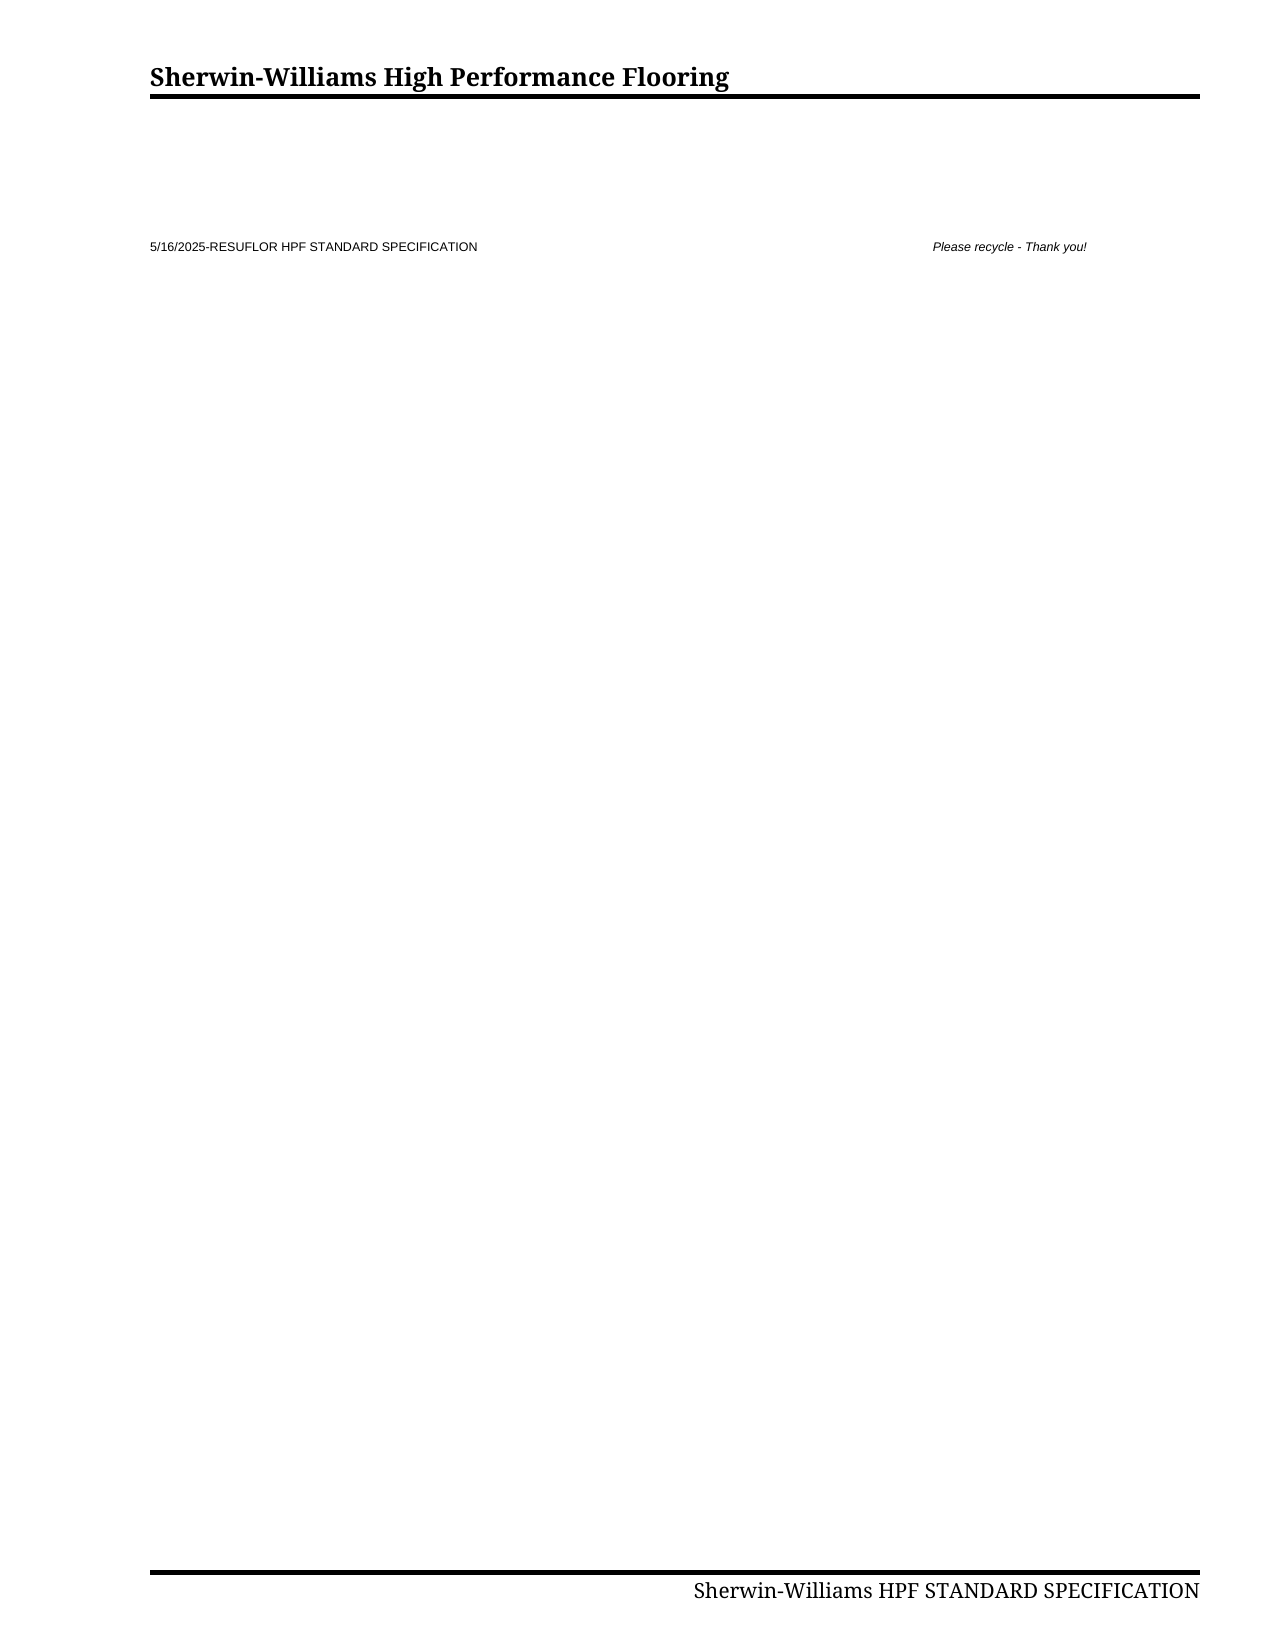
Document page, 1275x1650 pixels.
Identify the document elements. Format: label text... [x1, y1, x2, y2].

text 5/16/2025-RESUFLOR HPF STANDARD SPECIFICATION Please recycle - Thank you! [150, 239, 1200, 254]
